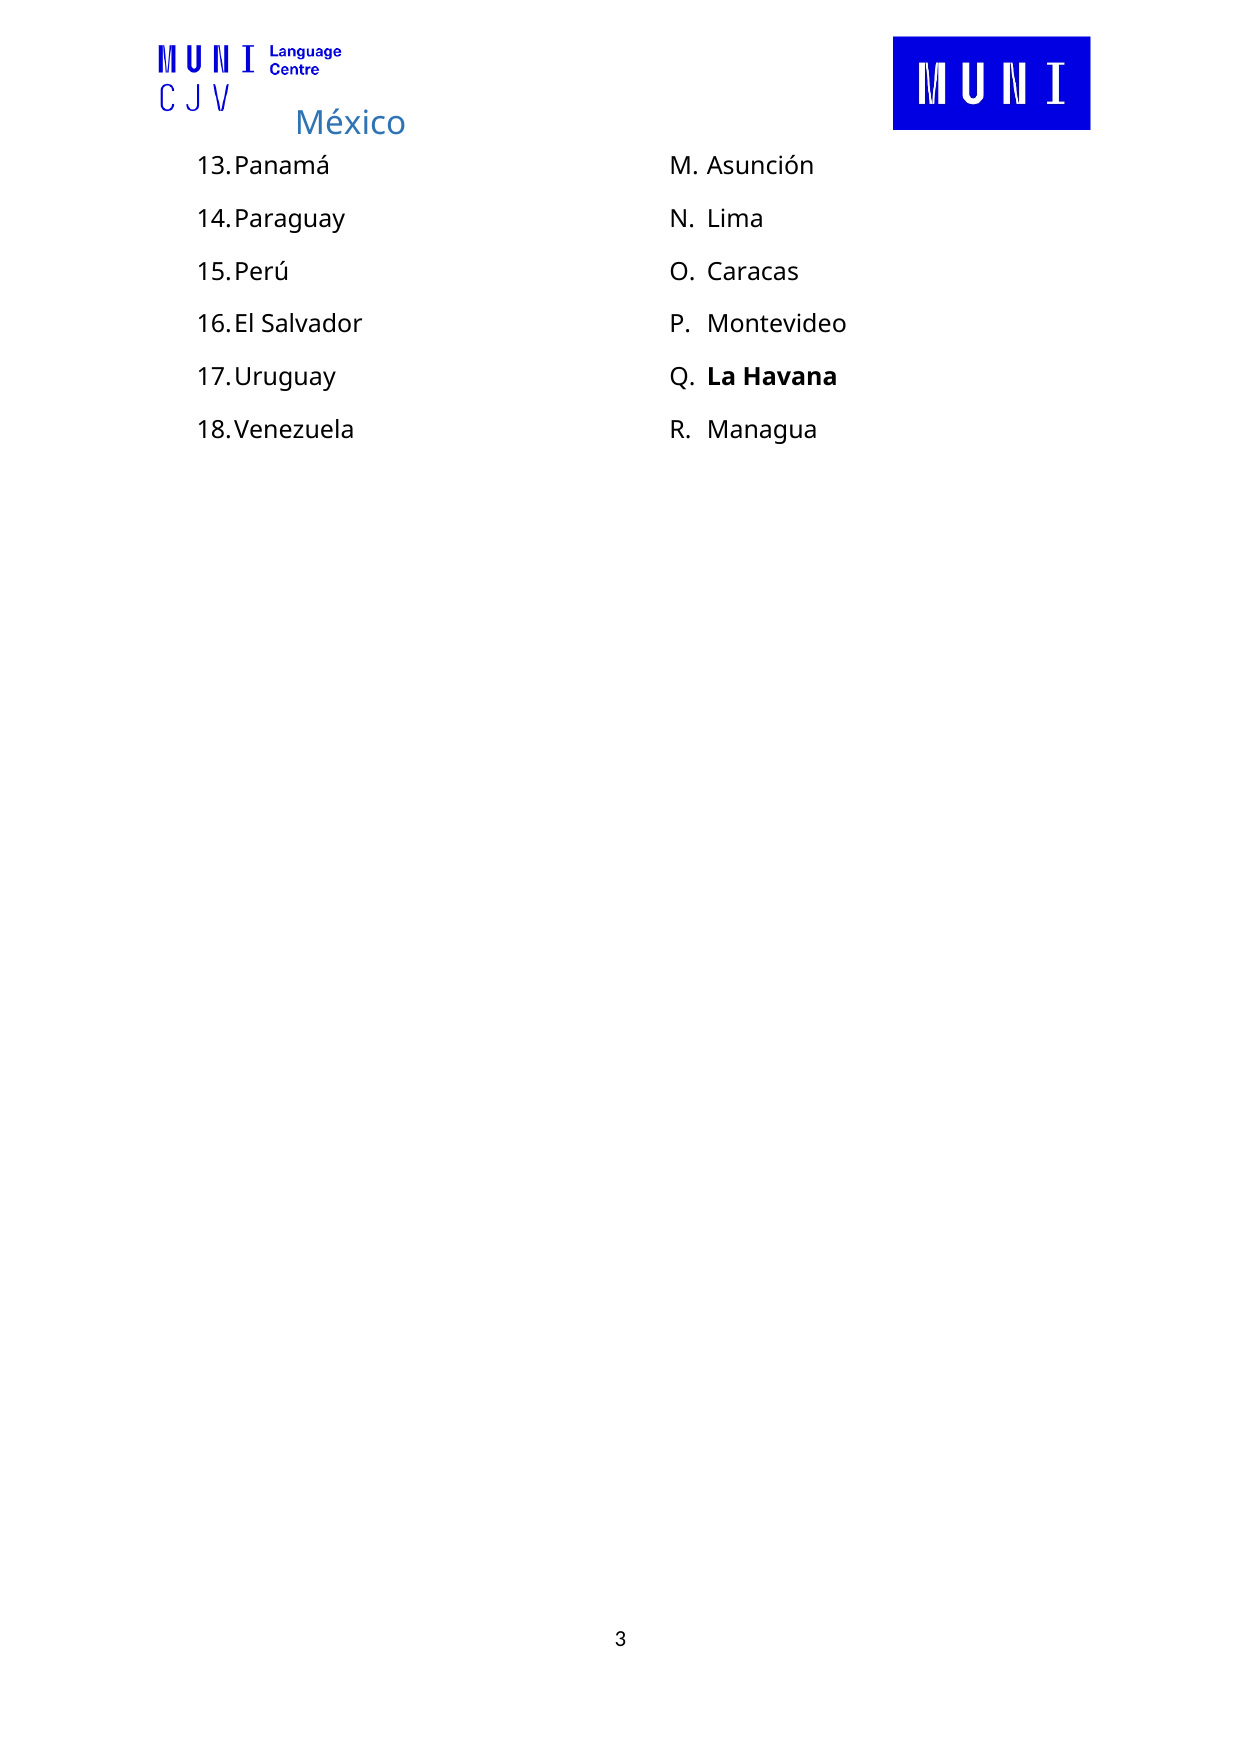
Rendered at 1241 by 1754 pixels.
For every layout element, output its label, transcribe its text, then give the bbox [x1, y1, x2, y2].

table_cell La Havana [620, 359, 1093, 412]
table_cell Venezuela [148, 412, 620, 464]
table_cell Managua [620, 412, 1093, 464]
table_cell Caracas [620, 253, 1093, 306]
table_cell Lima [620, 200, 1093, 253]
picture [313, 115, 318, 126]
table_cell Uruguay [148, 359, 620, 412]
picture [889, 34, 1093, 134]
table_cell Paraguay [148, 200, 620, 253]
table_cell El Salvador [148, 306, 620, 359]
picture [330, 118, 339, 123]
picture [300, 115, 305, 126]
table_cell Perú [148, 253, 620, 306]
table_cell Montevideo [620, 306, 1093, 359]
table_cell Panamá [148, 148, 620, 200]
table_cell Asunción [620, 148, 1093, 200]
picture [150, 29, 366, 126]
